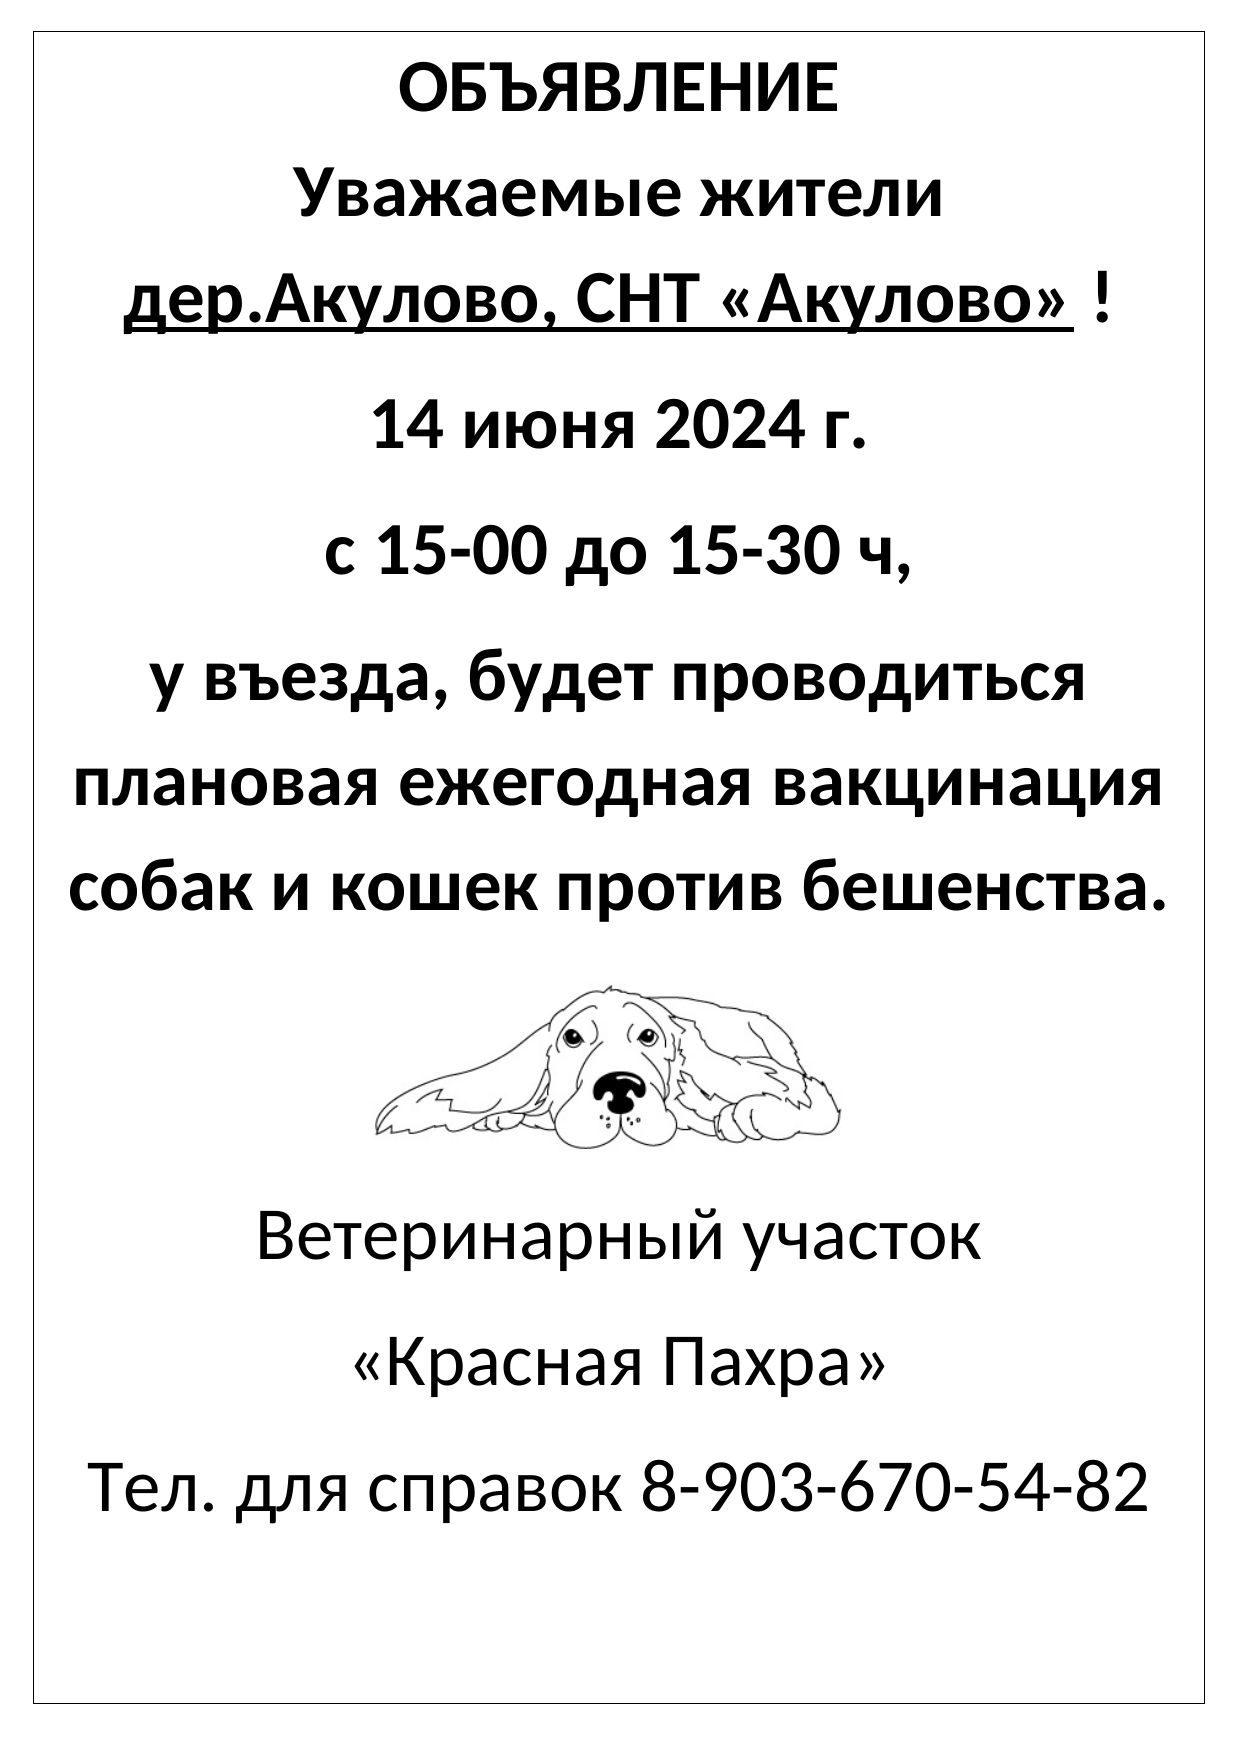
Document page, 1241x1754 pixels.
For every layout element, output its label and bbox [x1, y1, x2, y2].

picture [368, 963, 870, 1174]
